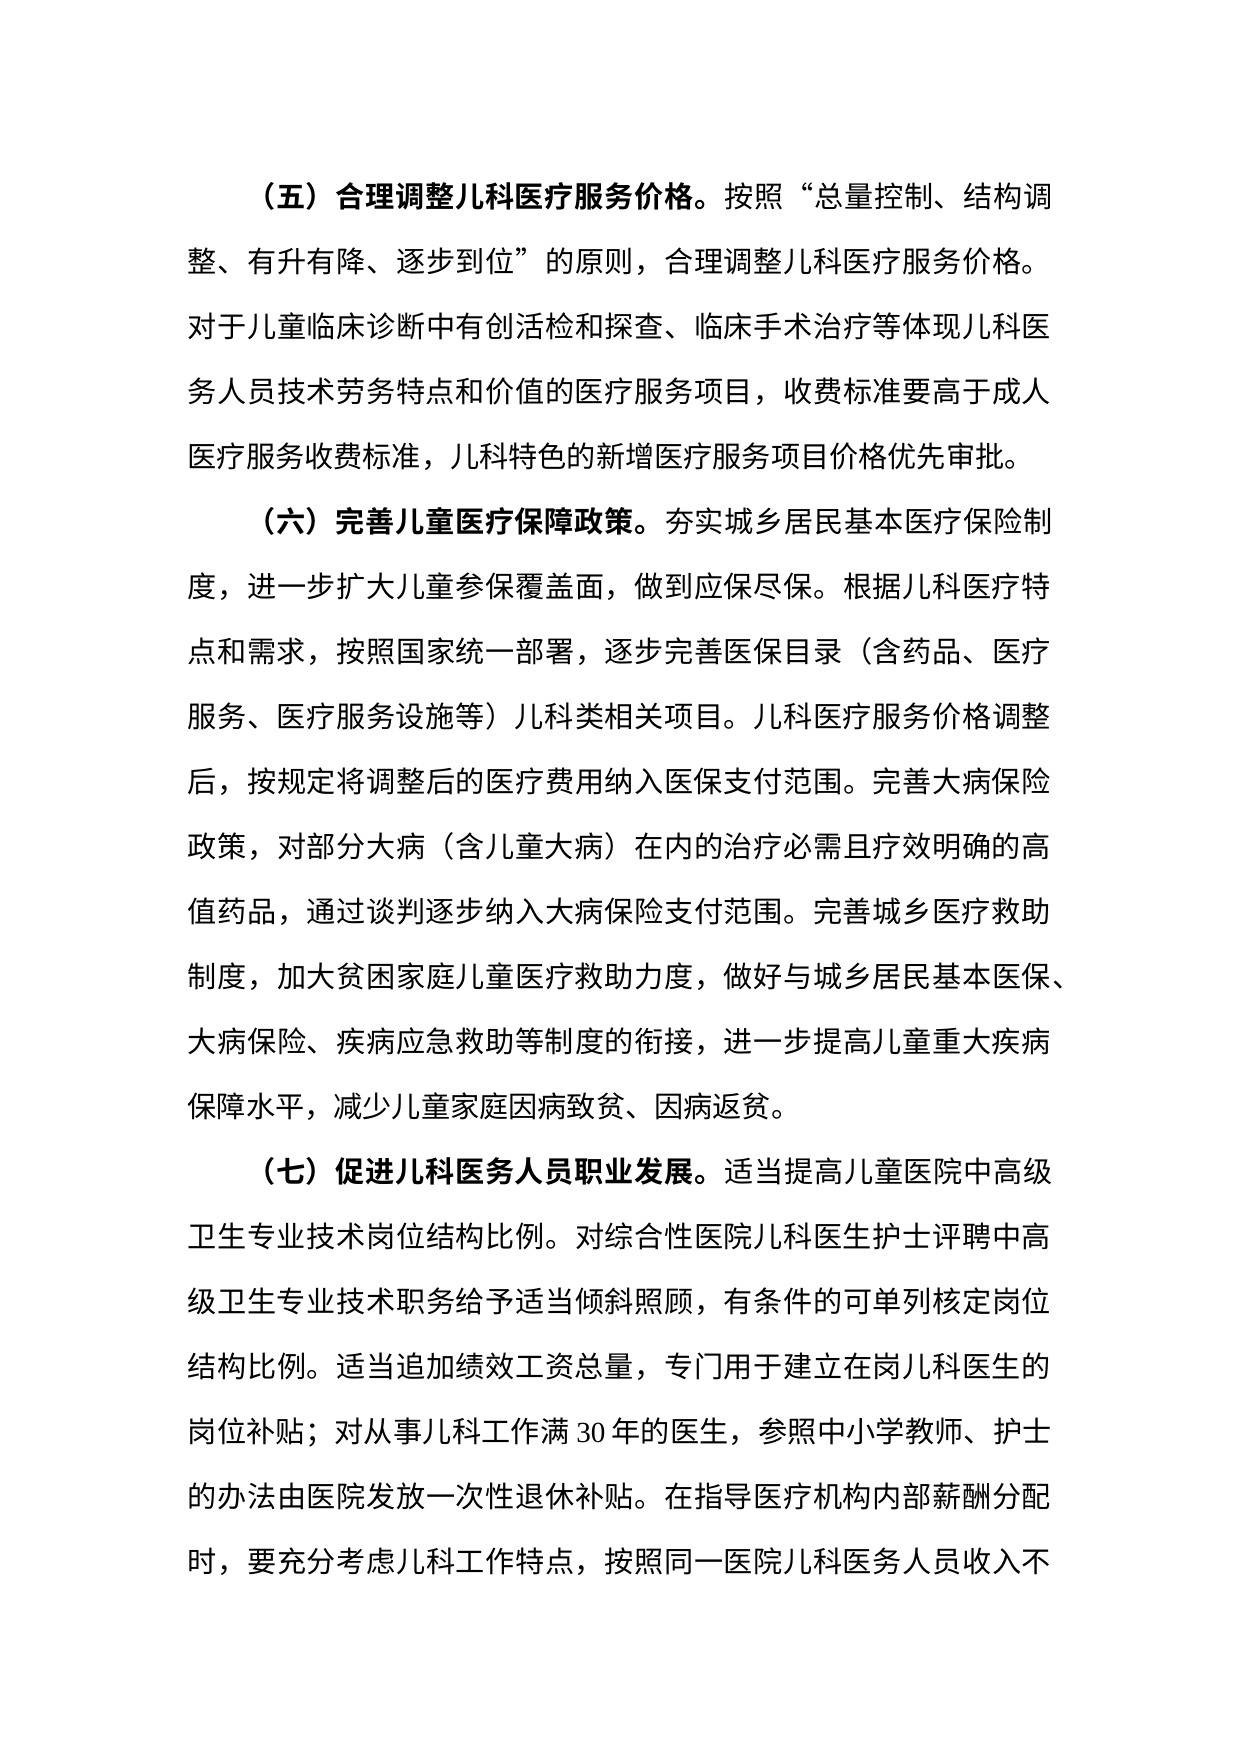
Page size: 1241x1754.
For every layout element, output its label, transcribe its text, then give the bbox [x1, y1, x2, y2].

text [187, 1137, 1053, 1592]
text （五）合理调整儿科医疗服务价格。按照“总量控制、结构调整、有升有降、逐步到位”的原则，合理调整儿科医疗服务价格。对于儿童临床诊断中有创活检和探查、临床手术治疗等体现儿科医务人员技术劳务特点和价值的医疗服务项目，收费标准要高于成人医疗服务收费标准，儿科特色的新增医疗服务项目价格优先审批。 [187, 162, 1053, 487]
text （六）完善儿童医疗保障政策。夯实城乡居民基本医疗保险制度，进一步扩大儿童参保覆盖面，做到应保尽保。根据儿科医疗特点和需求，按照国家统一部署，逐步完善医保目录（含药品、医疗服务、医疗服务设施等）儿科类相关项目。儿科医疗服务价格调整后，按规定将调整后的医疗费用纳入医保支付范围。完善大病保险政策，对部分大病（含儿童大病）在内的治疗必需且疗效明确的高值药品，通过谈判逐步纳入大病保险支付范围。完善城乡医疗救助制度，加大贫困家庭儿童医疗救助力度，做好与城乡居民基本医保、大病保险、疾病应急救助等制度的衔接，进一步提高儿童重大疾病保障水平，减少儿童家庭因病致贫、因病返贫。 [187, 487, 1053, 1137]
